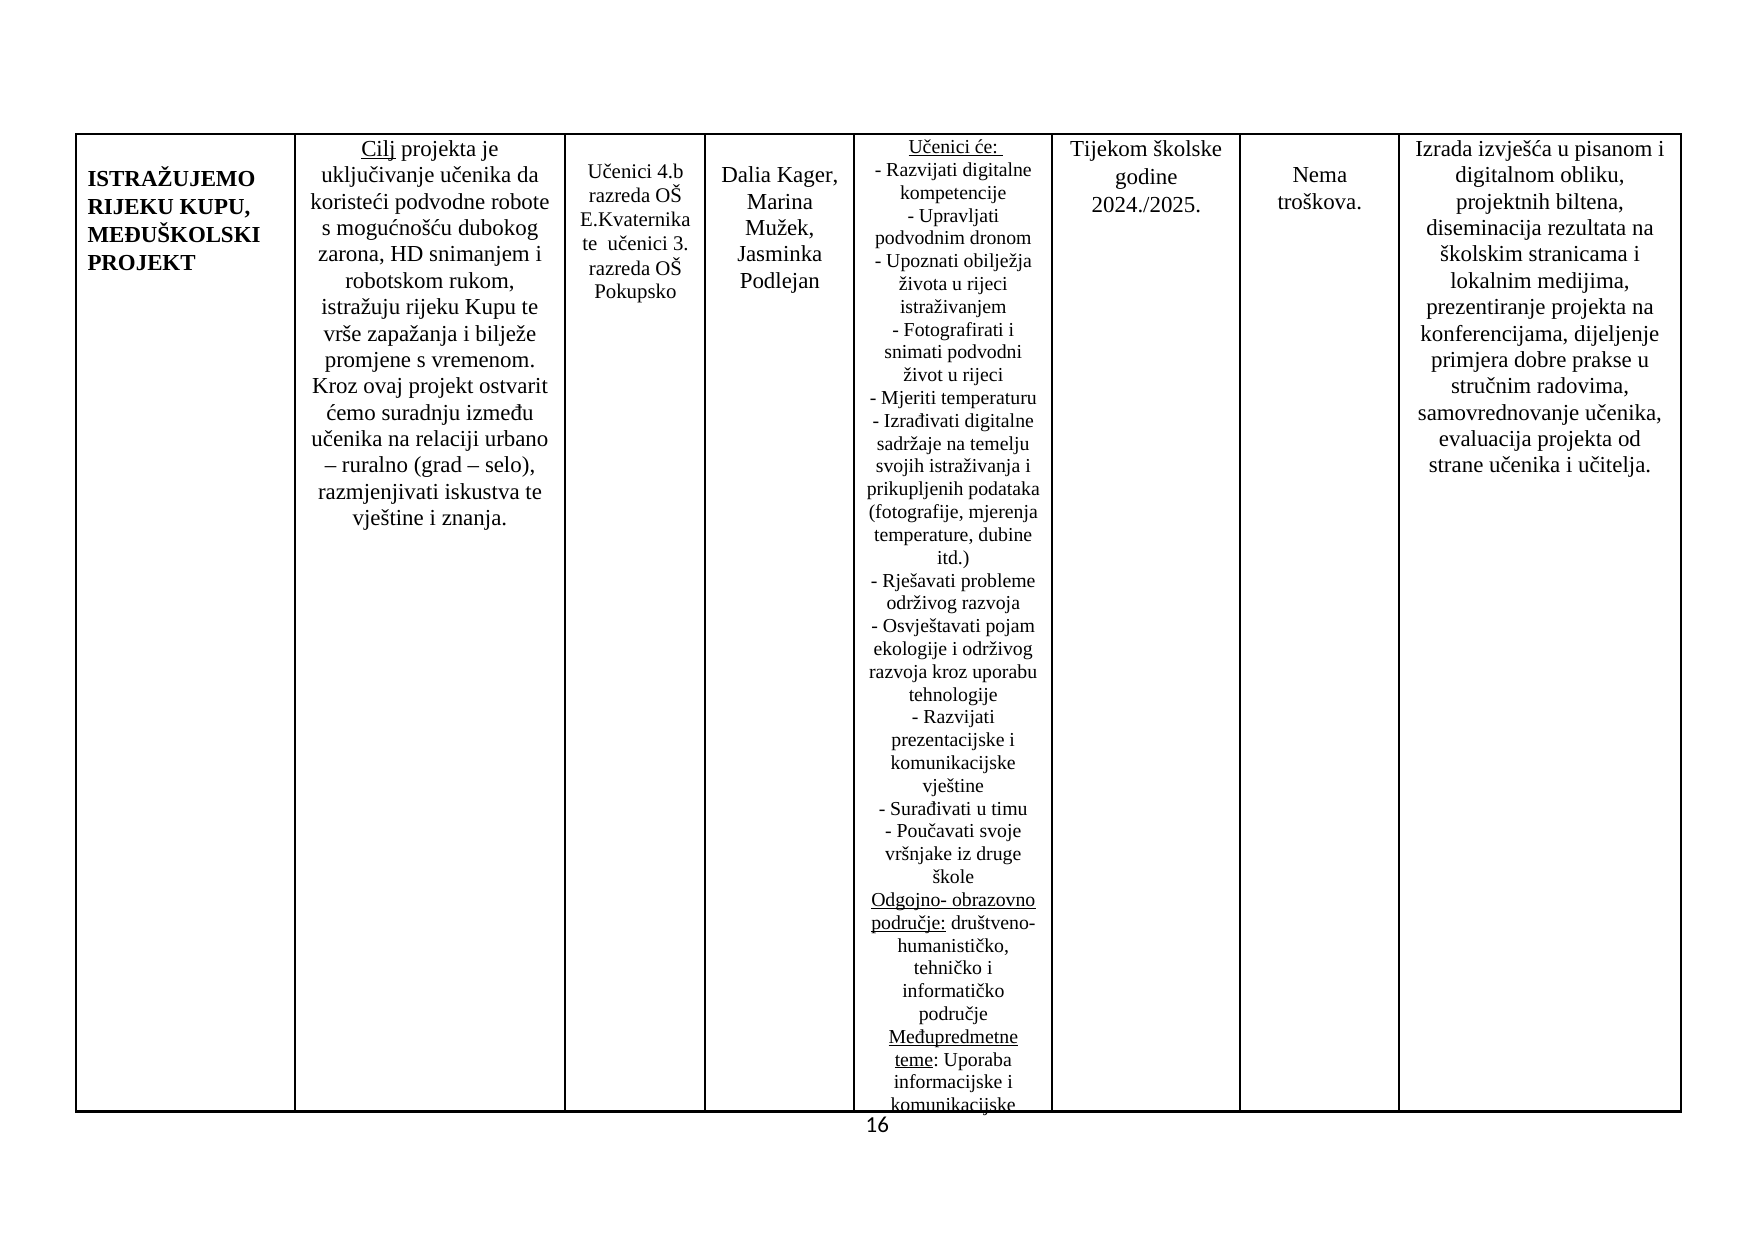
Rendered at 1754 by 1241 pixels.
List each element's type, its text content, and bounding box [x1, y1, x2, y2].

table_cell Dalia Kager, Marina Mužek, Jasminka Podlejan [706, 135, 853, 1110]
table_cell Cilj projekta je uključivanje učenika da koristeći podvodne robote s mogućnošću dubokog zarona, HD snimanjem i robotskom rukom, istražuju rijeku Kupu te vrše zapažanja i bilježe promjene s vremenom. Kroz ovaj projekt ostvarit ćemo suradnju između učenika na relaciji urbano – ruralno (grad – selo), razmjenjivati iskustva te vještine i znanja. [296, 135, 564, 1110]
table_cell Izrada izvješća u pisanom i digitalnom obliku, projektnih biltena, diseminacija rezultata na školskim stranicama i lokalnim medijima, prezentiranje projekta na konferencijama, dijeljenje primjera dobre prakse u stručnim radovima, samovrednovanje učenika, evaluacija projekta od strane učenika i učitelja. [1400, 135, 1680, 1110]
table_cell ISTRAŽUJEMO RIJEKU KUPU, MEĐUŠKOLSKI PROJEKT [77, 135, 294, 1110]
table_cell Učenici će: - Razvijati digitalne kompetencije - Upravljati podvodnim dronom - Upoznati obilježja života u rijeci istraživanjem - Fotografirati i snimati podvodni život u rijeci - Mjeriti temperaturu - Izrađivati digitalne sadržaje na temelju svojih istraživanja i prikupljenih podataka (fotografije, mjerenja temperature, dubine itd.) - Rješavati probleme održivog razvoja - Osvještavati pojam ekologije i održivog razvoja kroz uporabu tehnologije - Razvijati prezentacijske i komunikacijske vještine - Surađivati u timu - Poučavati svoje vršnjake iz druge škole Odgojno- obrazovno područje: društveno-humanističko, tehničko i informatičko područje Međupredmetne teme: Uporaba informacijske i komunikacijske tehnologije, Osobni i socijalni razvoj, Održivi razvoj [855, 135, 1051, 1110]
table_cell Tijekom školske godine 2024./2025. [1053, 135, 1239, 1110]
table_cell Nema troškova. [1241, 135, 1398, 1110]
table_cell Učenici 4.b razreda OŠ E.Kvaternika te učenici 3. razreda OŠ Pokupsko [566, 135, 704, 1110]
